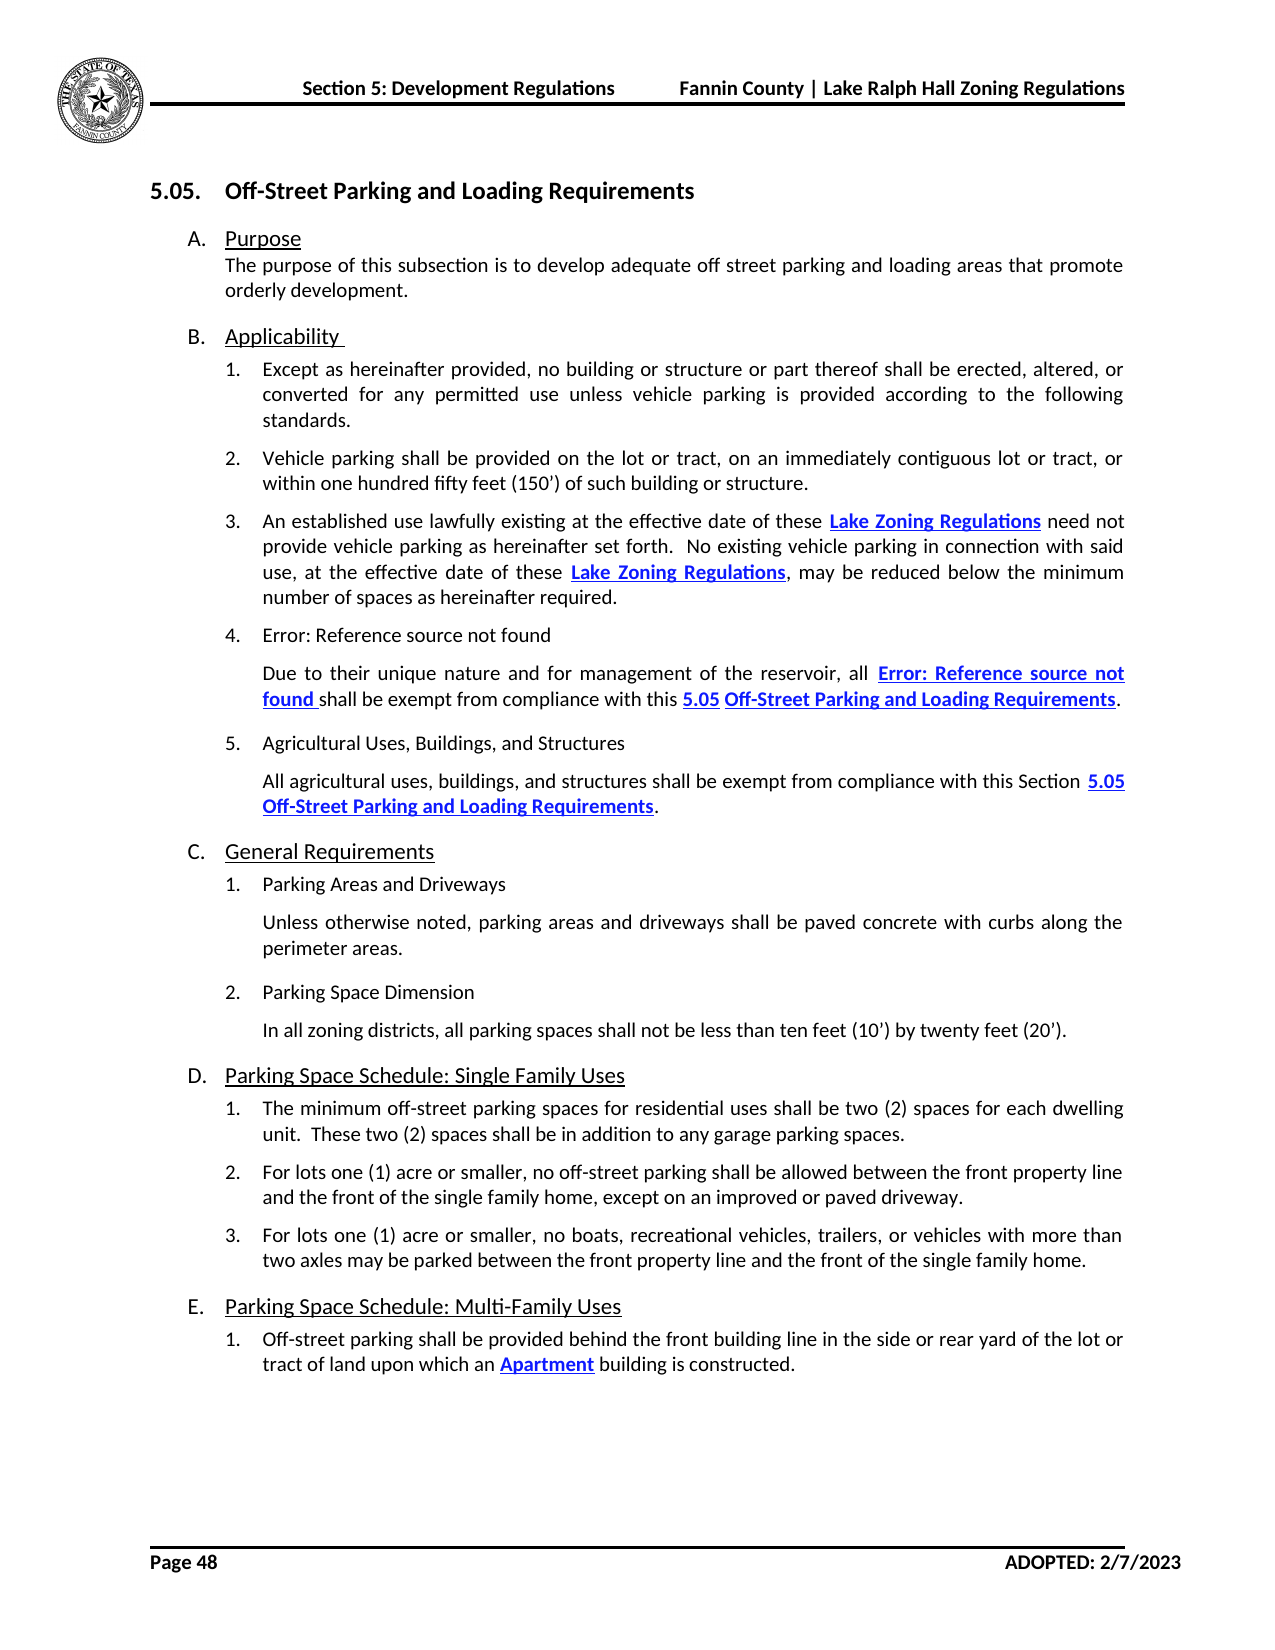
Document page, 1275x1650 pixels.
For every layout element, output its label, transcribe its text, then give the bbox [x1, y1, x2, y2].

subtitle General Requirements [187, 837, 1125, 865]
subtitle Off-Street Parking and Loading Requirements [150, 175, 1125, 206]
subtitle The minimum off-street parking spaces for residential uses shall be two (2) spaces for each dwelling unit. These two (2) spaces shall be in addition to any garage parking spaces. [225, 1096, 1125, 1146]
subtitle In all zoning districts, all parking spaces shall not be less than ten feet (10’) by twenty feet (20’). [262, 1017, 1125, 1042]
subtitle The purpose of this subsection is to develop adequate off street parking and loading areas that promote orderly development. [225, 252, 1125, 303]
subtitle Except as hereinafter provided, no building or structure or part thereof shall be erected, altered, or converted for any permitted use unless vehicle parking is provided according to the following standards. [225, 356, 1125, 432]
subtitle Off-street parking shall be provided behind the front building line in the side or rear yard of the lot or tract of land upon which an Apartment building is constructed. [225, 1326, 1125, 1377]
subtitle For lots one (1) acre or smaller, no boats, recreational vehicles, trailers, or vehicles with more than two axles may be parked between the front property line and the front of the single family home. [225, 1222, 1125, 1273]
subtitle Purpose [187, 224, 1125, 252]
subtitle All agricultural uses, buildings, and structures shall be exempt from compliance with this Section 5.05 Off-Street Parking and Loading Requirements. [262, 768, 1125, 819]
picture [53, 56, 149, 145]
subtitle Parking Space Dimension [225, 979, 1125, 1004]
subtitle Applicability [187, 322, 1125, 350]
subtitle For lots one (1) acre or smaller, no off-street parking shall be allowed between the front property line and the front of the single family home, except on an improved or paved driveway. [225, 1159, 1125, 1210]
subtitle Agricultural Uses, Buildings, and Structures [225, 730, 1125, 755]
subtitle Parking Areas and Driveways [225, 872, 1125, 897]
subtitle Vehicle parking shall be provided on the lot or tract, on an immediately contiguous lot or tract, or within one hundred fifty feet (150’) of such building or structure. [225, 445, 1125, 496]
subtitle Parking Space Schedule: Multi-Family Uses [187, 1292, 1125, 1320]
subtitle Parking Space Schedule: Single Family Uses [187, 1061, 1125, 1089]
subtitle An established use lawfully existing at the effective date of these Lake Zoning Regulations need not provide vehicle parking as hereinafter set forth. No existing vehicle parking in connection with said use, at the effective date of these Lake Zoning Regulations, may be reduced below the minimum number of spaces as hereinafter required. [225, 508, 1125, 610]
subtitle Unless otherwise noted, parking areas and driveways shall be paved concrete with curbs along the perimeter areas. [262, 909, 1125, 960]
